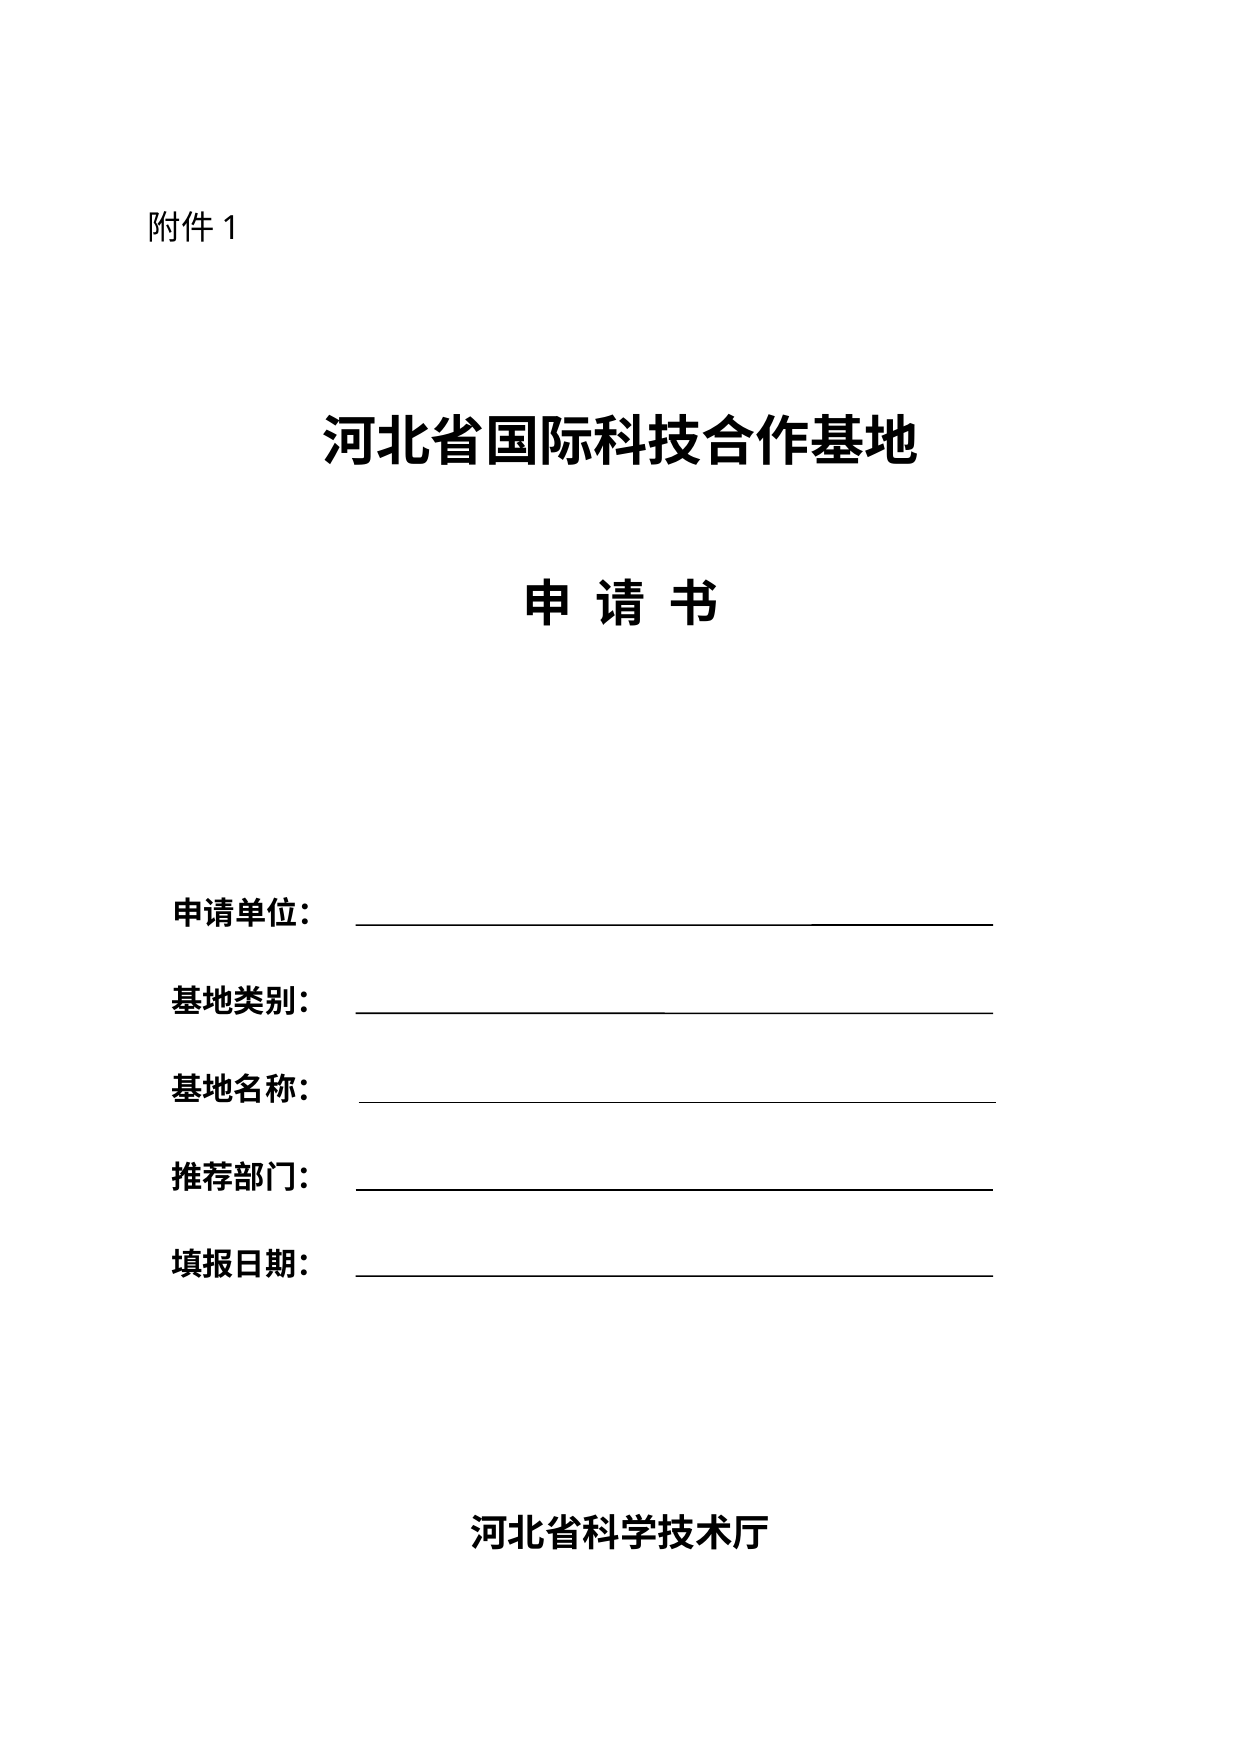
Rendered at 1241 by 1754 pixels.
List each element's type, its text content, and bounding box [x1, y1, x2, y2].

text 申请单位： [148, 875, 1092, 940]
text 申 请 书 [148, 550, 1092, 648]
text 填报日期： [148, 1229, 1092, 1294]
text 河北省国际科技合作基地 [148, 388, 1092, 485]
text 河北省科学技术厅 [148, 1498, 1092, 1563]
text 基地类别： [148, 967, 1092, 1032]
text 基地名称： [148, 1054, 1092, 1119]
text 推荐部门： [148, 1142, 1092, 1207]
text 附件1 [148, 193, 1092, 258]
